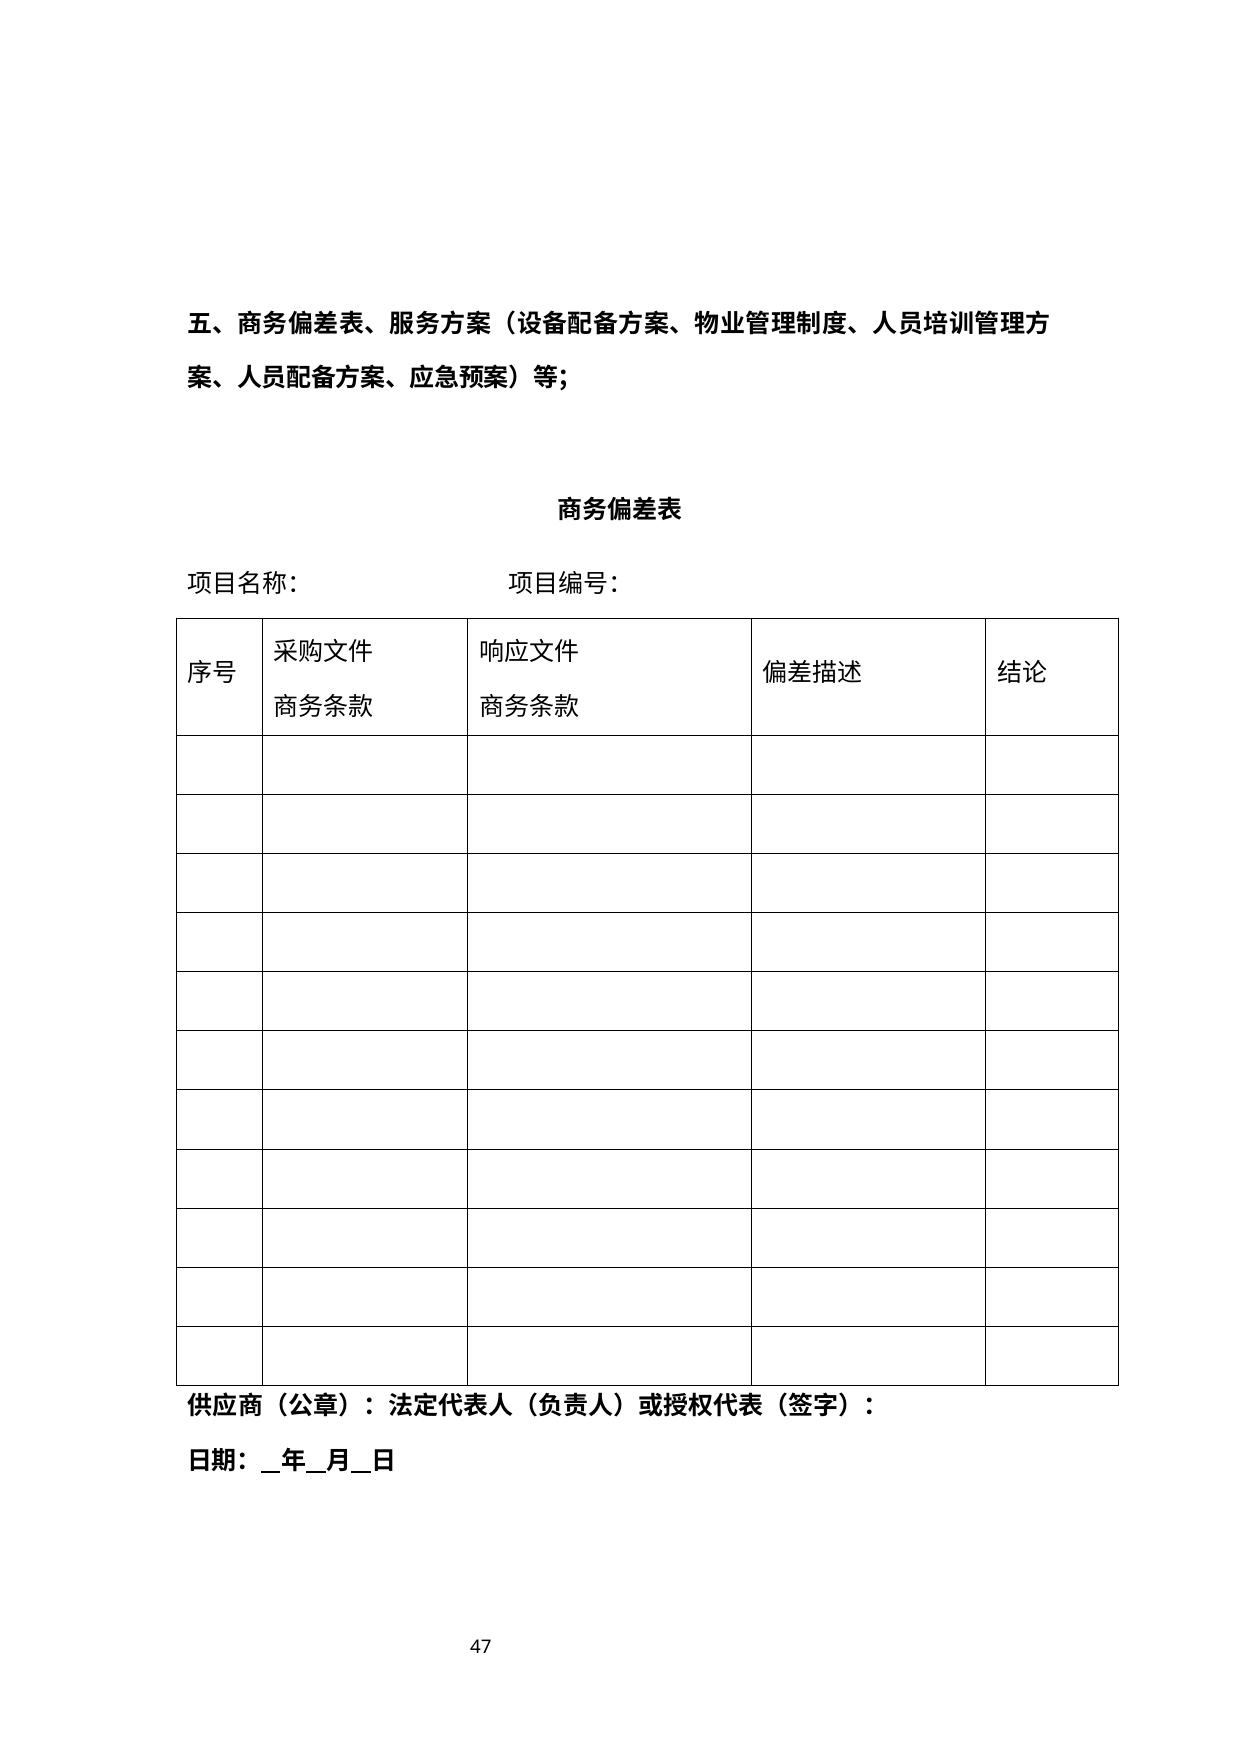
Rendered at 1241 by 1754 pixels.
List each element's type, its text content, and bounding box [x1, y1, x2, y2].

table_cell [752, 913, 985, 971]
table_cell [468, 1090, 751, 1148]
table_cell [468, 972, 751, 1030]
table_cell [752, 1031, 985, 1089]
table_cell [263, 1031, 467, 1089]
table_cell [468, 913, 751, 971]
list 商务偏差表、服务方案（设备配备方案、物业管理制度、人员培训管理方案、人员配备方案、应急预案）等； [187, 303, 1053, 394]
table_header 序号 [177, 619, 262, 735]
table_cell [468, 1209, 751, 1267]
table_cell [752, 1209, 985, 1267]
table_cell [986, 913, 1118, 971]
table_cell [468, 854, 751, 912]
table_cell [263, 1327, 467, 1385]
table_cell [986, 795, 1118, 853]
table_cell [263, 854, 467, 912]
table_cell [263, 1150, 467, 1207]
table_cell [177, 1150, 262, 1207]
table_header 响应文件 商务条款 [468, 619, 751, 735]
table_header 偏差描述 [752, 619, 985, 735]
table_cell [986, 1327, 1118, 1385]
table_cell [752, 854, 985, 912]
table_cell [986, 1031, 1118, 1089]
table_cell [263, 913, 467, 971]
table_cell [752, 1268, 985, 1326]
table_cell [986, 1268, 1118, 1326]
table_cell [177, 1268, 262, 1326]
table_cell [986, 854, 1118, 912]
table_cell [986, 972, 1118, 1030]
table_cell [468, 795, 751, 853]
table_cell [468, 1268, 751, 1326]
table_cell [752, 1327, 985, 1385]
table_cell [752, 795, 985, 853]
table_cell [986, 1150, 1118, 1207]
table_cell [177, 1090, 262, 1148]
table_cell [986, 736, 1118, 794]
table_cell [177, 1209, 262, 1267]
table_cell [177, 854, 262, 912]
table_cell [468, 736, 751, 794]
table_cell [752, 736, 985, 794]
table_cell [752, 972, 985, 1030]
table_header 采购文件 商务条款 [263, 619, 467, 735]
table_header 结论 [986, 619, 1118, 735]
table_cell [468, 1327, 751, 1385]
table_cell [468, 1031, 751, 1089]
table_cell [177, 972, 262, 1030]
table_cell [986, 1209, 1118, 1267]
text 商务偏差表 [187, 489, 1053, 525]
table_cell [177, 1327, 262, 1385]
table_cell [263, 972, 467, 1030]
table_cell [263, 1209, 467, 1267]
table_cell [468, 1150, 751, 1207]
table_cell [986, 1090, 1118, 1148]
text 供应商（公章）：法定代表人（负责人）或授权代表（签字）： [187, 1386, 1053, 1422]
table_cell [752, 1150, 985, 1207]
table_cell [752, 1090, 985, 1148]
text 日期： 年 月 日 [187, 1440, 1053, 1476]
table_cell [177, 913, 262, 971]
table_cell [177, 736, 262, 794]
table_cell [263, 1268, 467, 1326]
table_cell [177, 1031, 262, 1089]
table_cell [263, 1090, 467, 1148]
table_cell [263, 795, 467, 853]
table_cell [263, 736, 467, 794]
text 项目名称： 项目编号： [187, 563, 1053, 599]
table_cell [177, 795, 262, 853]
